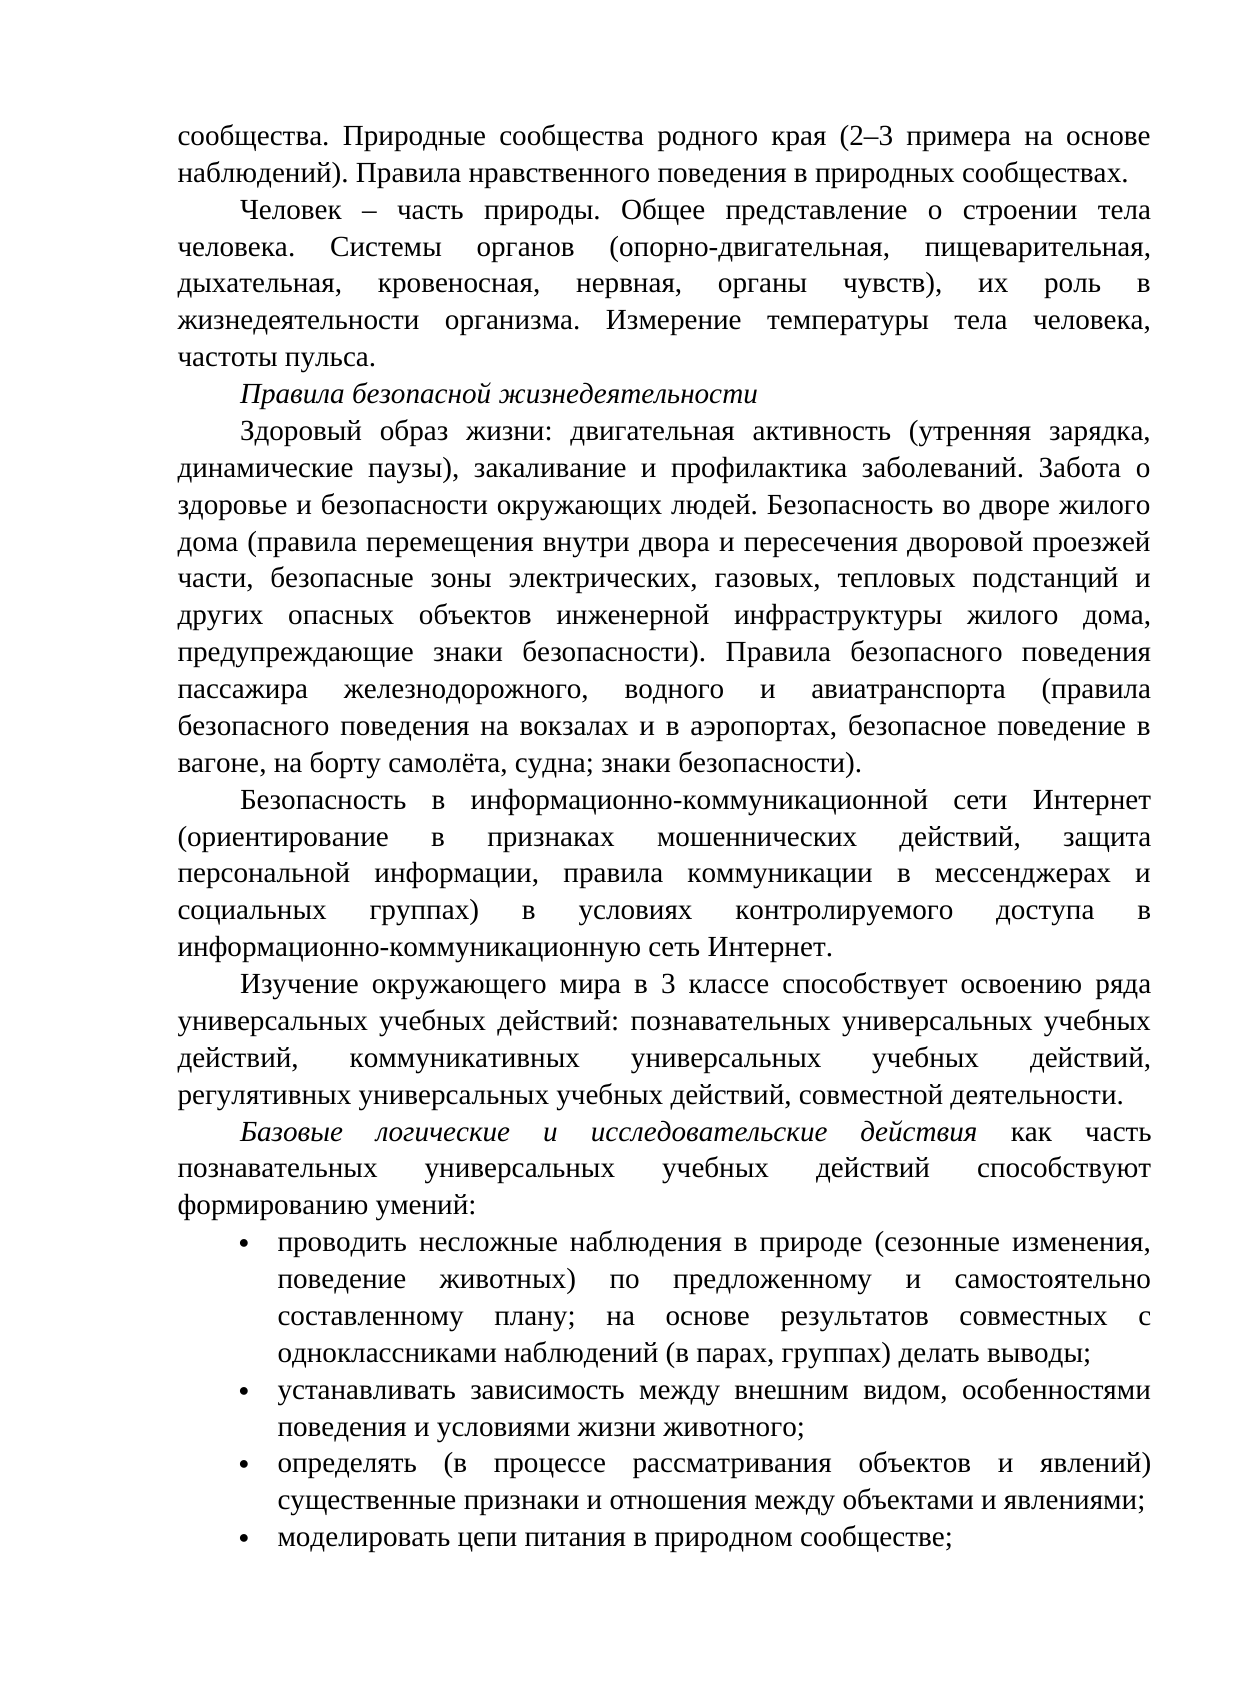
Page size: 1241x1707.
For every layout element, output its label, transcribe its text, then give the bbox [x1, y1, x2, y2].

list определять (в процессе рассматривания объектов и явлений) существенные признаки и отношения между объектами и явлениями; [240, 1446, 1152, 1516]
text Здоровый образ жизни: двигательная активность (утренняя зарядка, динамические паузы), закаливание и профилактика заболеваний. Забота о здоровье и безопасности окружающих людей. Безопасность во дворе жилого дома (правила перемещения внутри двора и пересечения дворовой проезжей части, безопасные зоны электрических, газовых, тепловых подстанций и других опасных объектов инженерной инфраструктуры жилого дома, предупреждающие знаки безопасности). Правила безопасного поведения пассажира железнодорожного, водного и авиатранспорта (правила безопасного поведения на вокзалах и в аэропортах, безопасное поведение в вагоне, на борту самолёта, судна; знаки безопасности). [177, 413, 1152, 778]
text Правила безопасной жизнедеятельности [177, 376, 1152, 410]
list устанавливать зависимость между внешним видом, особенностями поведения и условиями жизни животного; [240, 1372, 1152, 1442]
text Базовые логические и исследовательские действия как часть познавательных универсальных учебных действий способствуют формированию умений: [177, 1114, 1152, 1221]
list моделировать цепи питания в природном сообществе; [240, 1519, 1152, 1553]
text Человек – часть природы. Общее представление о строении тела человека. Системы органов (опорно-двигательная, пищеварительная, дыхательная, кровеносная, нервная, органы чувств), их роль в жизнедеятельности организма. Измерение температуры тела человека, частоты пульса. [177, 192, 1152, 373]
list проводить несложные наблюдения в природе (сезонные изменения, поведение животных) по предложенному и самостоятельно составленному плану; на основе результатов совместных с одноклассниками наблюдений (в парах, группах) делать выводы; [240, 1224, 1152, 1368]
text Безопасность в информационно-коммуникационной сети Интернет (ориентирование в признаках мошеннических действий, защита персональной информации, правила коммуникации в мессенджерах и социальных группах) в условиях контролируемого доступа в информационно-коммуникационную сеть Интернет. [177, 782, 1152, 963]
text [177, 118, 1152, 188]
text Изучение окружающего мира в 3 классе способствует освоению ряда универсальных учебных действий: познавательных универсальных учебных действий, коммуникативных универсальных учебных действий, регулятивных универсальных учебных действий, совместной деятельности. [177, 966, 1152, 1110]
